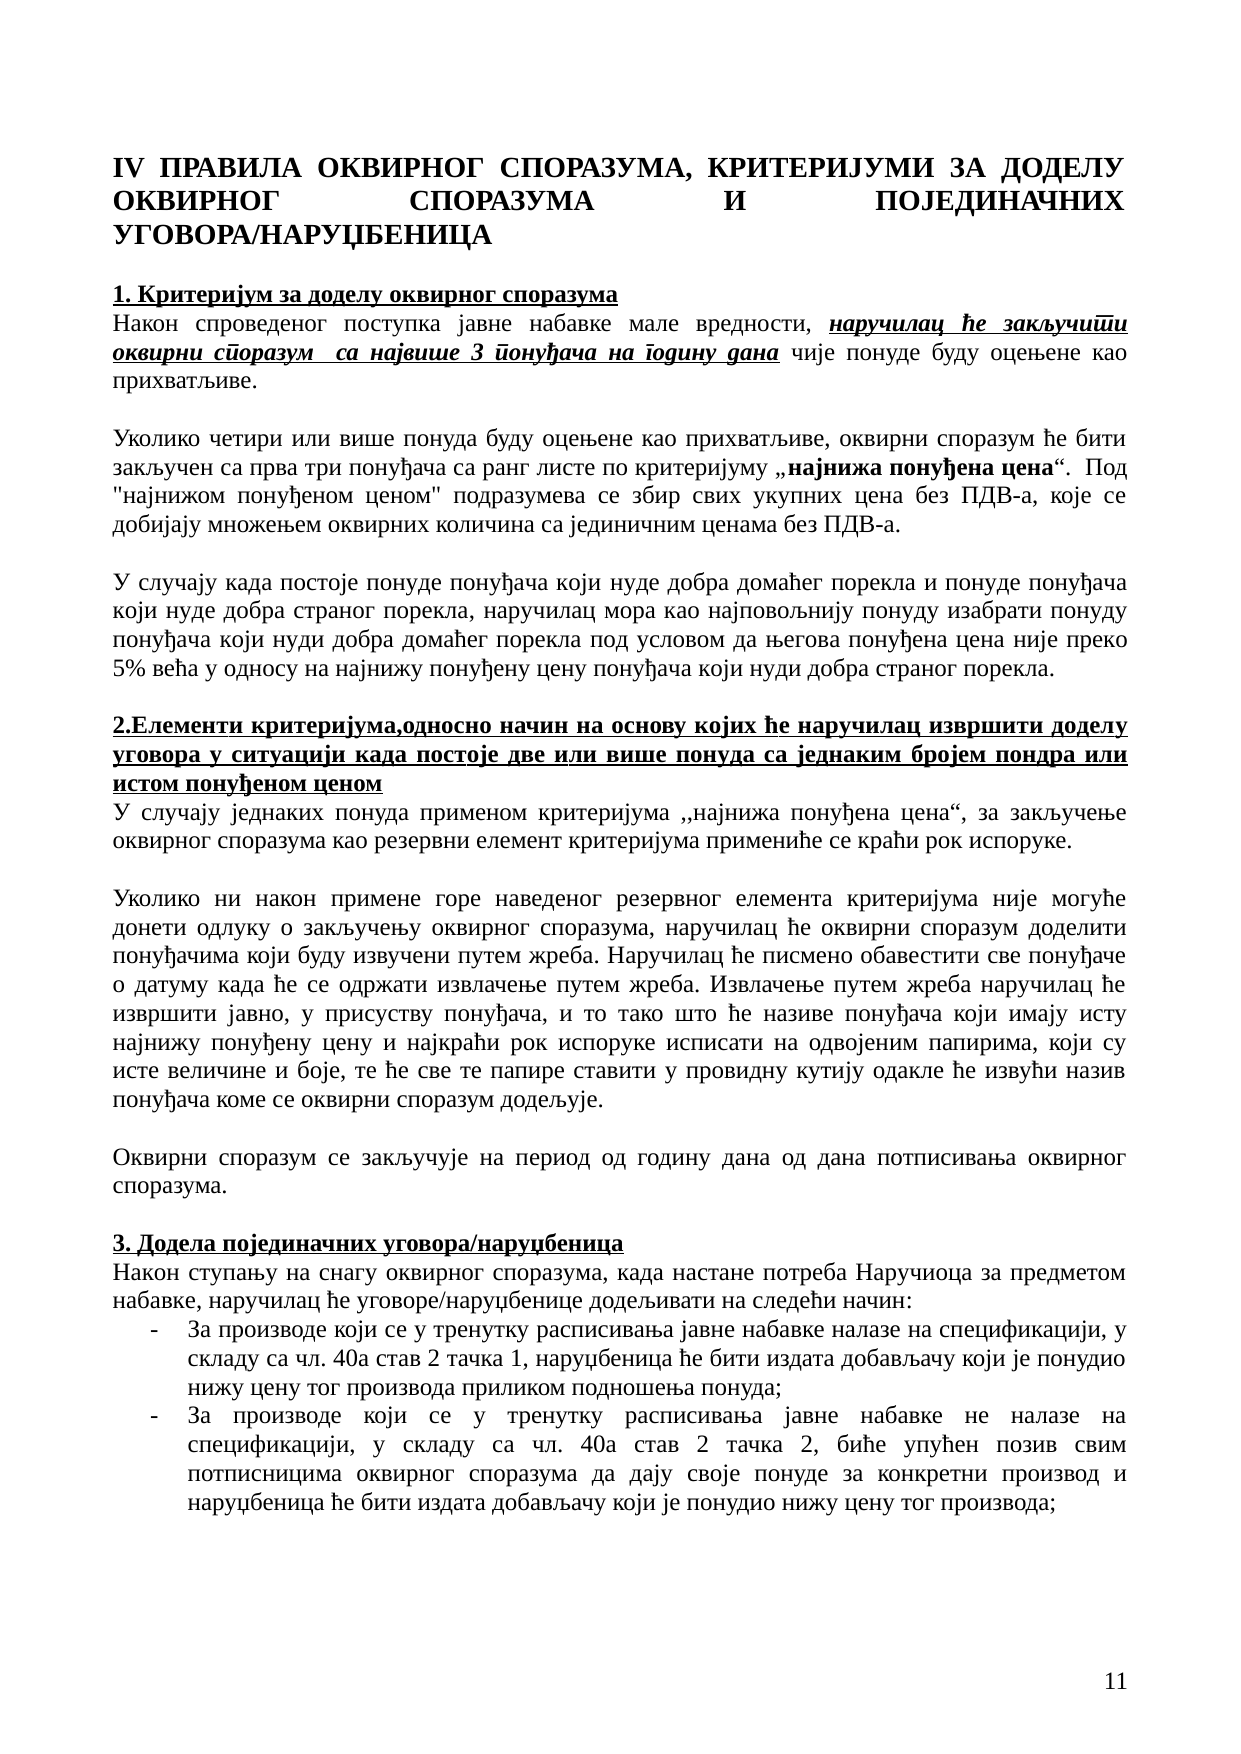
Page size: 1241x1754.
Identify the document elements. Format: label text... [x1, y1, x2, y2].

text У случају једнаких понуда применом критеријума ,,најнижа понуђена цена“, за закључење оквирног споразума као резервни елемент критеријума примениће се краћи рок испоруке. [112, 797, 1128, 854]
text Уколико ни након примене горе наведеног резервног елемента критеријума није могуће донети одлуку о закључењу оквирног споразума, наручилац ће оквирни споразум доделити понуђачима који буду извучени путем жреба. Наручилац ће писмено обавестити све понуђаче о датуму када ће се одржати извлачење путем жреба. Извлачење путем жреба наручилац ће извршити јавно, у присуству понуђача, и то тако што ће називе понуђача који имају исту најнижу понуђену цену и најкраћи рок испоруке исписати на одвојеним папирима, који су исте величине и боје, те ће све те папире ставити у провидну кутију одакле ће извући назив понуђача коме се оквирни споразум додељује. [112, 883, 1128, 1113]
text Оквирни споразум се закључује на период од годину дана од дана потписивања оквирног споразума. [112, 1142, 1128, 1199]
list За производе који се у тренутку расписивања јавне набавке не налазе на спецификацији, у складу са чл. 40а став 2 тачка 2, биће упућен позив свим потписницима оквирног споразума да дају своје понуде за конкретни производ и наруџбеница ће бити издата добављачу који је понудио нижу цену тог производа; [150, 1401, 1128, 1516]
text Након спроведеног поступка јавне набавке мале вредности, наручилац ће закључити оквирни споразум са највише 3 понуђача на годину дана чијe понудe буду оцењене као прихватљиве. [112, 308, 1128, 394]
text 2.Елементи критеријума,односно начин на основу којих ће наручилац извршити доделу уговора у ситуацији када постоје две или више понуда са једнаким бројем пондра или истом понуђеном ценом [112, 737, 1128, 764]
text 3. Додела појединачних уговора/наруџбеница [112, 1228, 1128, 1257]
text 1. Критеријум за доделу оквирног споразума [112, 279, 1128, 308]
list За производе који се у тренутку расписивања јавне набавке налазе на спецификацији, у складу са чл. 40а став 2 тачка 1, наруџбеница ће бити издата добављачу који је понудио нижу цену тог производа приликом подношења понуда; [150, 1314, 1128, 1401]
text 2.Елементи критеријума,односно начин на основу којих ће наручилац извршити доделу уговора у ситуацији када постоје две или више понуда са једнаким бројем пондра или истом понуђеном ценом [112, 765, 1128, 797]
text IV ПРАВИЛА ОКВИРНОГ СПОРАЗУМА, КРИТЕРИЈУМИ ЗА ДОДЕЛУ ОКВИРНОГ СПОРАЗУМА И ПОЈЕДИНАЧНИХ УГОВОРА/НАРУЏБЕНИЦА [112, 150, 1125, 251]
text У случају када постоје понуде понуђача који нуде добра домаћег порекла и понуде понуђача који нуде добра страног порекла, наручилац мора као најповољнију понуду изабрати понуду понуђача који нуди добра домаћег порекла под условом да његова понуђена цена није преко 5% већа у односу на најнижу понуђену цену понуђача који нуди добра страног порекла. [112, 567, 1128, 682]
text Уколико четири или више понуда буду оцењене као прихватљиве, оквирни споразум ће бити закључен са прва три понуђача са ранг листе по критеријуму „најнижа понуђена цена“. Под "најнижом понуђеном ценом" подразумева се збир свих укупних цена без ПДВ-а, које се добијају множењем оквирних количина са јединичним ценама без ПДВ-а. [112, 423, 1128, 538]
text Након ступању на снагу оквирног споразума, када настане потреба Наручиоца за предметом набавке, наручилац ће уговоре/наруџбенице додељивати на следећи начин: [112, 1257, 1128, 1314]
text 2.Елементи критеријума,односно начин на основу којих ће наручилац извршити доделу уговора у ситуацији када постоје две или више понуда са једнаким бројем пондра или истом понуђеном ценом [112, 711, 1128, 736]
